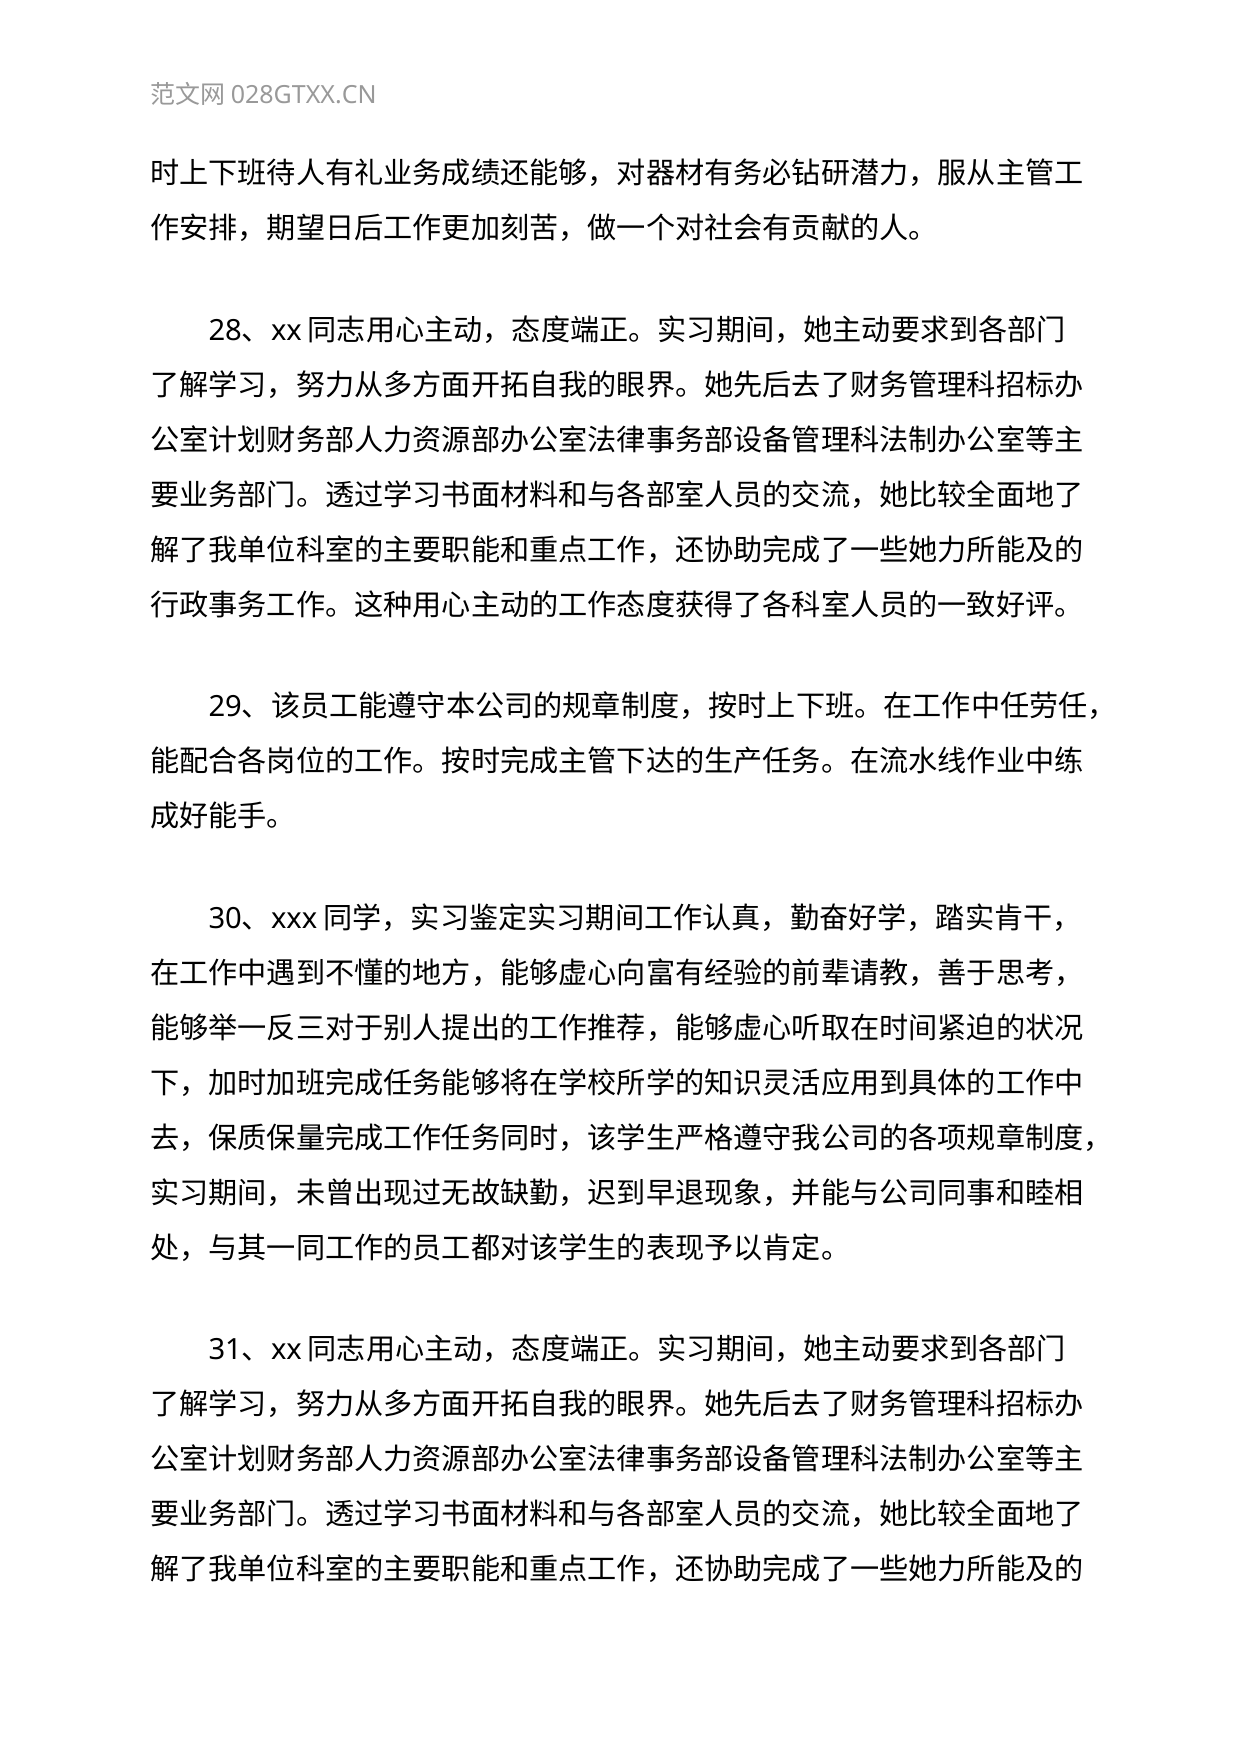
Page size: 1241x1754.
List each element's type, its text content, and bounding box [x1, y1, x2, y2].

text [150, 1326, 1090, 1588]
text 30、xxx同学，实习鉴定实习期间工作认真，勤奋好学，踏实肯干，在工作中遇到不懂的地方，能够虚心向富有经验的前辈请教，善于思考，能够举一反三对于别人提出的工作推荐，能够虚心听取在时间紧迫的状况下，加时加班完成任务能够将在学校所学的知识灵活应用到具体的工作中去，保质保量完成工作任务同时，该学生严格遵守我公司的各项规章制度，实习期间，未曾出现过无故缺勤，迟到早退现象，并能与公司同事和睦相处，与其一同工作的员工都对该学生的表现予以肯定。 [150, 895, 1090, 1266]
text 28、xx同志用心主动，态度端正。实习期间，她主动要求到各部门了解学习，努力从多方面开拓自我的眼界。她先后去了财务管理科招标办公室计划财务部人力资源部办公室法律事务部设备管理科法制办公室等主要业务部门。透过学习书面材料和与各部室人员的交流，她比较全面地了解了我单位科室的主要职能和重点工作，还协助完成了一些她力所能及的行政事务工作。这种用心主动的工作态度获得了各科室人员的一致好评。 [150, 307, 1090, 623]
text 29、该员工能遵守本公司的规章制度，按时上下班。在工作中任劳任，能配合各岗位的工作。按时完成主管下达的生产任务。在流水线作业中练成好能手。 [150, 683, 1090, 835]
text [150, 150, 1090, 247]
